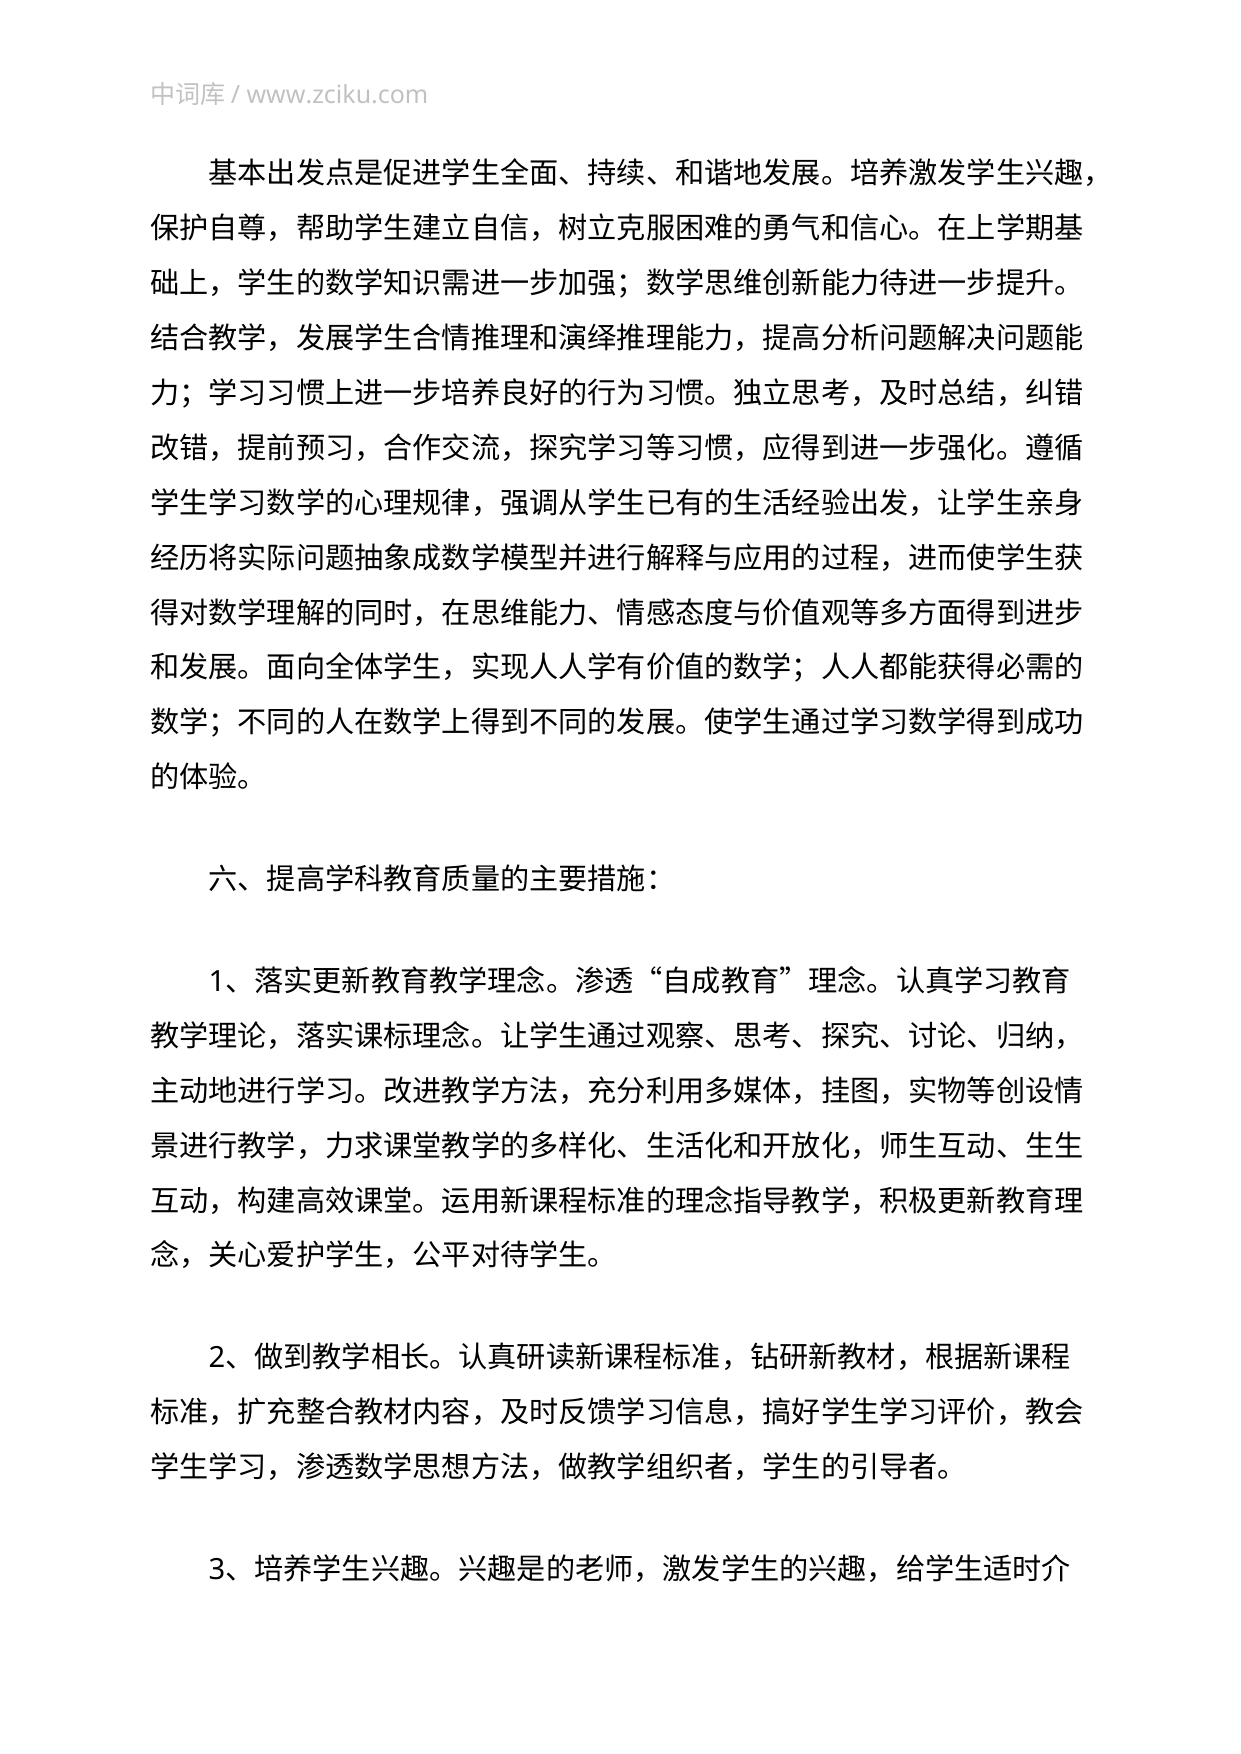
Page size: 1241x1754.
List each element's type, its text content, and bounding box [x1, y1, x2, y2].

text 2、做到教学相长。认真研读新课程标准，钻研新教材，根据新课程标准，扩充整合教材内容，及时反馈学习信息，搞好学生学习评价，教会学生学习，渗透数学思想方法，做教学组织者，学生的引导者。 [150, 1334, 1090, 1486]
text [150, 1545, 1090, 1588]
text 六、提高学科教育质量的主要措施： [150, 856, 1090, 898]
text 基本出发点是促进学生全面、持续、和谐地发展。培养激发学生兴趣，保护自尊，帮助学生建立自信，树立克服困难的勇气和信心。在上学期基础上，学生的数学知识需进一步加强；数学思维创新能力待进一步提升。结合教学，发展学生合情推理和演绎推理能力，提高分析问题解决问题能力；学习习惯上进一步培养良好的行为习惯。独立思考，及时总结，纠错改错，提前预习，合作交流，探究学习等习惯，应得到进一步强化。遵循学生学习数学的心理规律，强调从学生已有的生活经验出发，让学生亲身经历将实际问题抽象成数学模型并进行解释与应用的过程，进而使学生获得对数学理解的同时，在思维能力、情感态度与价值观等多方面得到进步和发展。面向全体学生，实现人人学有价值的数学；人人都能获得必需的数学；不同的人在数学上得到不同的发展。使学生通过学习数学得到成功的体验。 [150, 150, 1090, 796]
text 1、落实更新教育教学理念。渗透“自成教育”理念。认真学习教育教学理论，落实课标理念。让学生通过观察、思考、探究、讨论、归纳，主动地进行学习。改进教学方法，充分利用多媒体，挂图，实物等创设情景进行教学，力求课堂教学的多样化、生活化和开放化，师生互动、生生互动，构建高效课堂。运用新课程标准的理念指导教学，积极更新教育理念，关心爱护学生，公平对待学生。 [150, 957, 1090, 1274]
